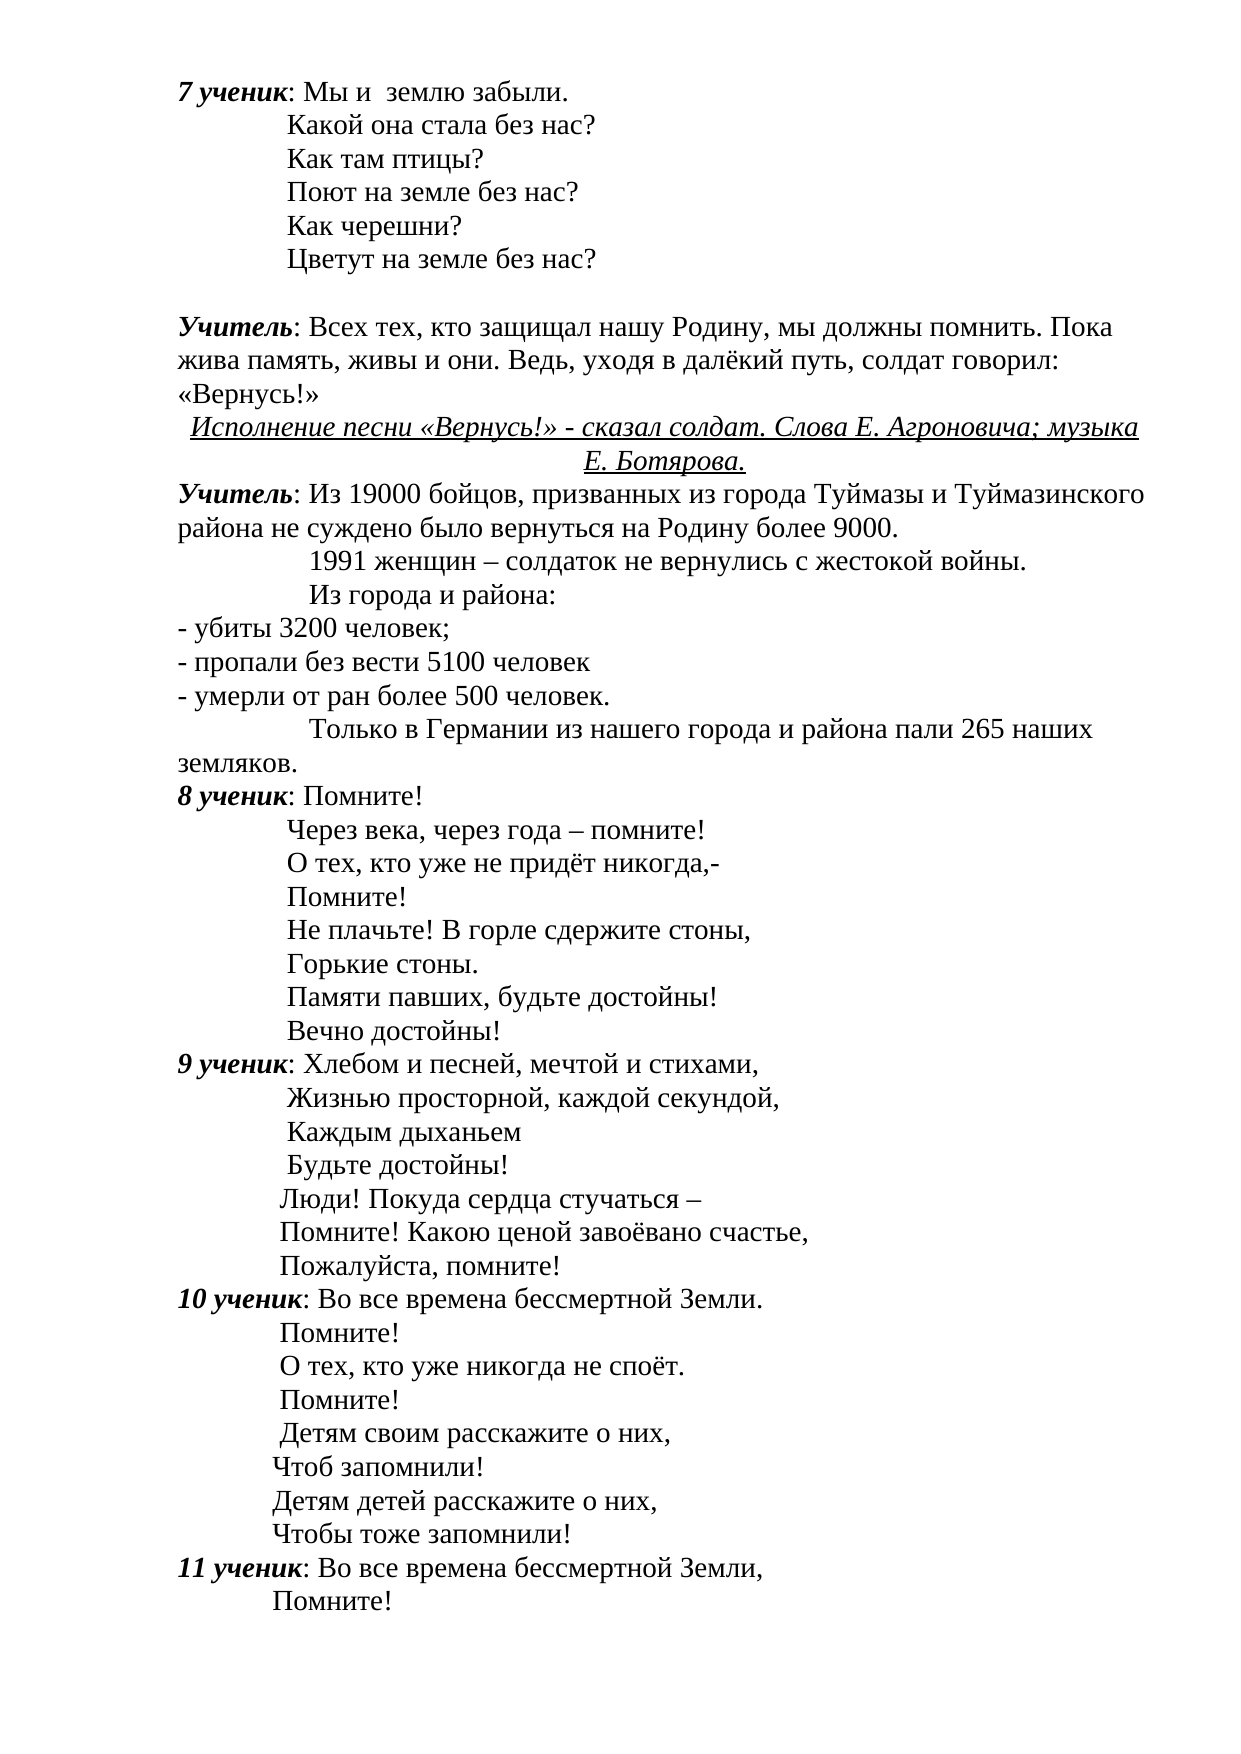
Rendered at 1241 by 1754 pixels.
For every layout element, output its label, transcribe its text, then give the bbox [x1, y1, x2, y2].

text Вечно достойны! [177, 1013, 1152, 1047]
text - умерли от ран более 500 человек. [177, 678, 1152, 711]
text 9 ученик: Хлебом и песней, мечтой и стихами, [177, 1047, 1152, 1080]
text Исполнение песни «Вернусь!» - сказал солдат. Слова Е. Агроновича; музыка Е. Ботярова. [177, 409, 1152, 476]
text Из города и района: [177, 577, 1152, 611]
text 7 ученик: Мы и землю забыли. [177, 74, 1152, 107]
text 10 ученик: Во все времена бессмертной Земли. [177, 1281, 1152, 1315]
text 11 ученик: Во все времена бессмертной Земли, [177, 1550, 1152, 1583]
text Помните! [177, 1382, 1152, 1416]
text Учитель: Из 19000 бойцов, призванных из города Туймазы и Туймазинского района не суждено было вернуться на Родину более 9000. [177, 476, 1152, 543]
text Чтоб запомнили! [177, 1449, 1152, 1483]
text Люди! Покуда сердца стучаться – [177, 1181, 1152, 1214]
text Помните! [177, 1315, 1152, 1348]
text О тех, кто уже никогда не споёт. [177, 1348, 1152, 1382]
text Горькие стоны. [177, 946, 1152, 979]
text Какой она стала без нас? [177, 107, 1152, 141]
text - пропали без вести 5100 человек [177, 644, 1152, 678]
text Как там птицы? [177, 141, 1152, 174]
text 1991 женщин – солдаток не вернулись с жестокой войны. [177, 543, 1152, 577]
text Пожалуйста, помните! [177, 1248, 1152, 1281]
text Не плачьте! В горле сдержите стоны, [177, 912, 1152, 946]
text Каждым дыханьем [177, 1114, 1152, 1147]
text Памяти павших, будьте достойны! [177, 979, 1152, 1013]
text Как черешни? [177, 208, 1152, 242]
text О тех, кто уже не придёт никогда,- [177, 845, 1152, 879]
text Поют на земле без нас? [177, 174, 1152, 208]
text Помните! Какою ценой завоёвано счастье, [177, 1214, 1152, 1248]
text Жизнью просторной, каждой секундой, [177, 1080, 1152, 1114]
text Будьте достойны! [177, 1147, 1152, 1181]
text Детям своим расскажите о них, [177, 1416, 1152, 1449]
text Через века, через года – помните! [177, 812, 1152, 845]
text Помните! [177, 879, 1152, 912]
text Учитель: Всех тех, кто защищал нашу Родину, мы должны помнить. Пока жива память, живы и они. Ведь, уходя в далёкий путь, солдат говорил: «Вернусь!» [177, 309, 1152, 409]
text Только в Германии из нашего города и района пали 265 наших земляков. [177, 711, 1152, 778]
text 8 ученик: Помните! [177, 778, 1152, 812]
text - убиты 3200 человек; [177, 611, 1152, 644]
text Чтобы тоже запомнили! [177, 1516, 1152, 1550]
text Помните! [177, 1583, 1152, 1617]
text Детям детей расскажите о них, [177, 1483, 1152, 1516]
text Цветут на земле без нас? [177, 242, 1152, 275]
